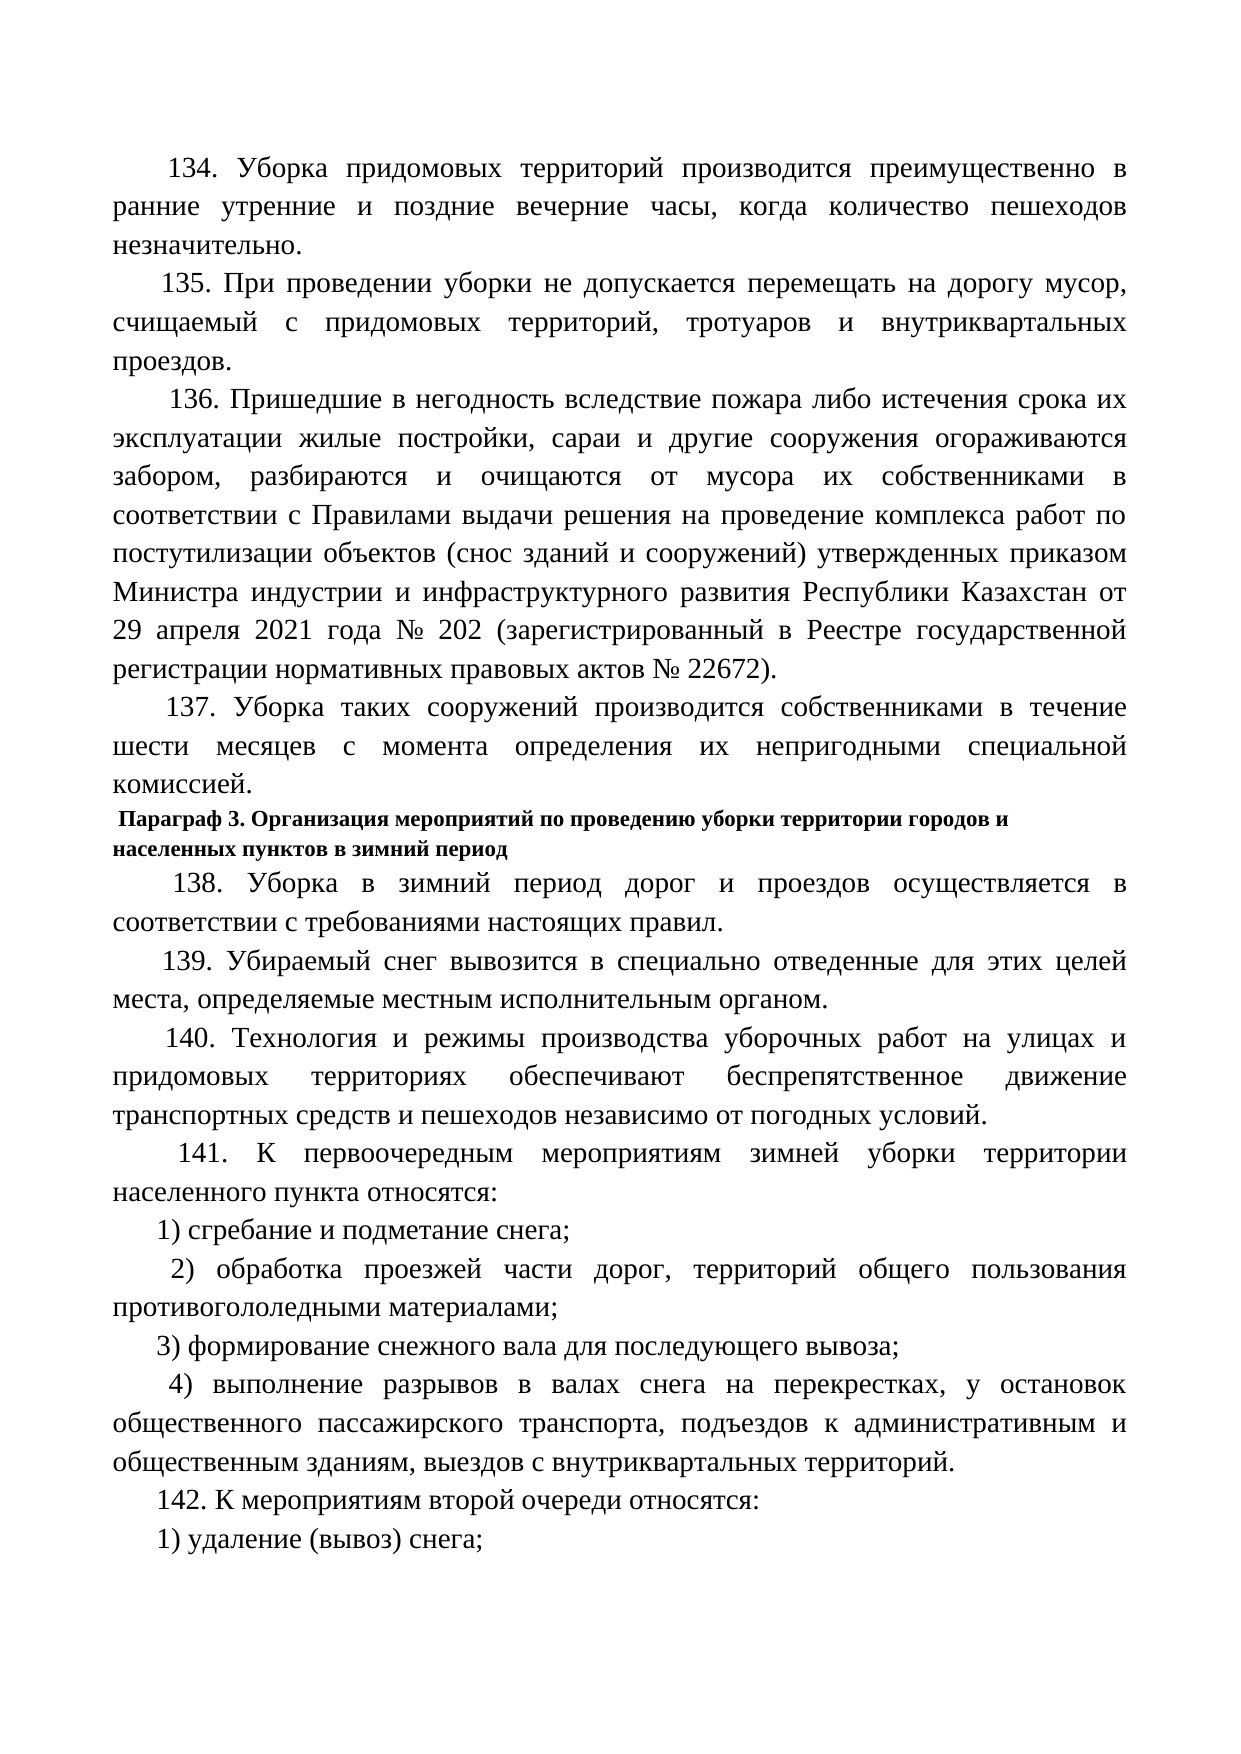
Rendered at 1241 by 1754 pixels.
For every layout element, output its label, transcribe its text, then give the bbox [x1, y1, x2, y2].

text 1) сгребание и подметание снега; [112, 1212, 1128, 1246]
text 3) формирование снежного вала для последующего вывоза; [112, 1328, 1128, 1362]
text 139. Убираемый снег вывозится в специально отведенные для этих целей места, определяемые местным исполнительным органом. [112, 943, 1128, 1015]
text 2) обработка проезжей части дорог, территорий общего пользования противогололедными материалами; [112, 1251, 1128, 1323]
text Параграф 3. Организация мероприятий по проведению уборки территории городов и населенных пунктов в зимний период [112, 805, 1128, 862]
text 136. Пришедшие в негодность вследствие пожара либо истечения срока их эксплуатации жилые постройки, сараи и другие сооружения огораживаются забором, разбираются и очищаются от мусора их собственниками в соответствии с Правилами выдачи решения на проведение комплекса работ по постутилизации объектов (снос зданий и сооружений) утвержденных приказом Министра индустрии и инфраструктурного развития Республики Казахстан от 29 апреля 2021 года № 202 (зарегистрированный в Реестре государственной регистрации нормативных правовых актов № 22672). [112, 381, 1128, 684]
text 1) удаление (вывоз) снега; [112, 1521, 1128, 1554]
text 135. При проведении уборки не допускается перемещать на дорогу мусор, счищаемый с придомовых территорий, тротуаров и внутриквартальных проездов. [112, 266, 1128, 376]
text 142. К мероприятиям второй очереди относятся: [112, 1482, 1128, 1516]
text 140. Технология и режимы производства уборочных работ на улицах и придомовых территориях обеспечивают беспрепятственное движение транспортных средств и пешеходов независимо от погодных условий. [112, 1020, 1128, 1130]
text 138. Уборка в зимний период дорог и проездов осуществляется в соответствии с требованиями настоящих правил. [112, 866, 1128, 938]
text 134. Уборка придомовых территорий производится преимущественно в ранние утренние и поздние вечерние часы, когда количество пешеходов незначительно. [112, 150, 1128, 261]
text 141. К первоочередным мероприятиям зимней уборки территории населенного пункта относятся: [112, 1135, 1128, 1207]
text 4) выполнение разрывов в валах снега на перекрестках, у остановок общественного пассажирского транспорта, подъездов к административным и общественным зданиям, выездов с внутриквартальных территорий. [112, 1367, 1128, 1477]
text 137. Уборка таких сооружений производится собственниками в течение шести месяцев с момента определения их непригодными специальной комиссией. [112, 689, 1128, 800]
